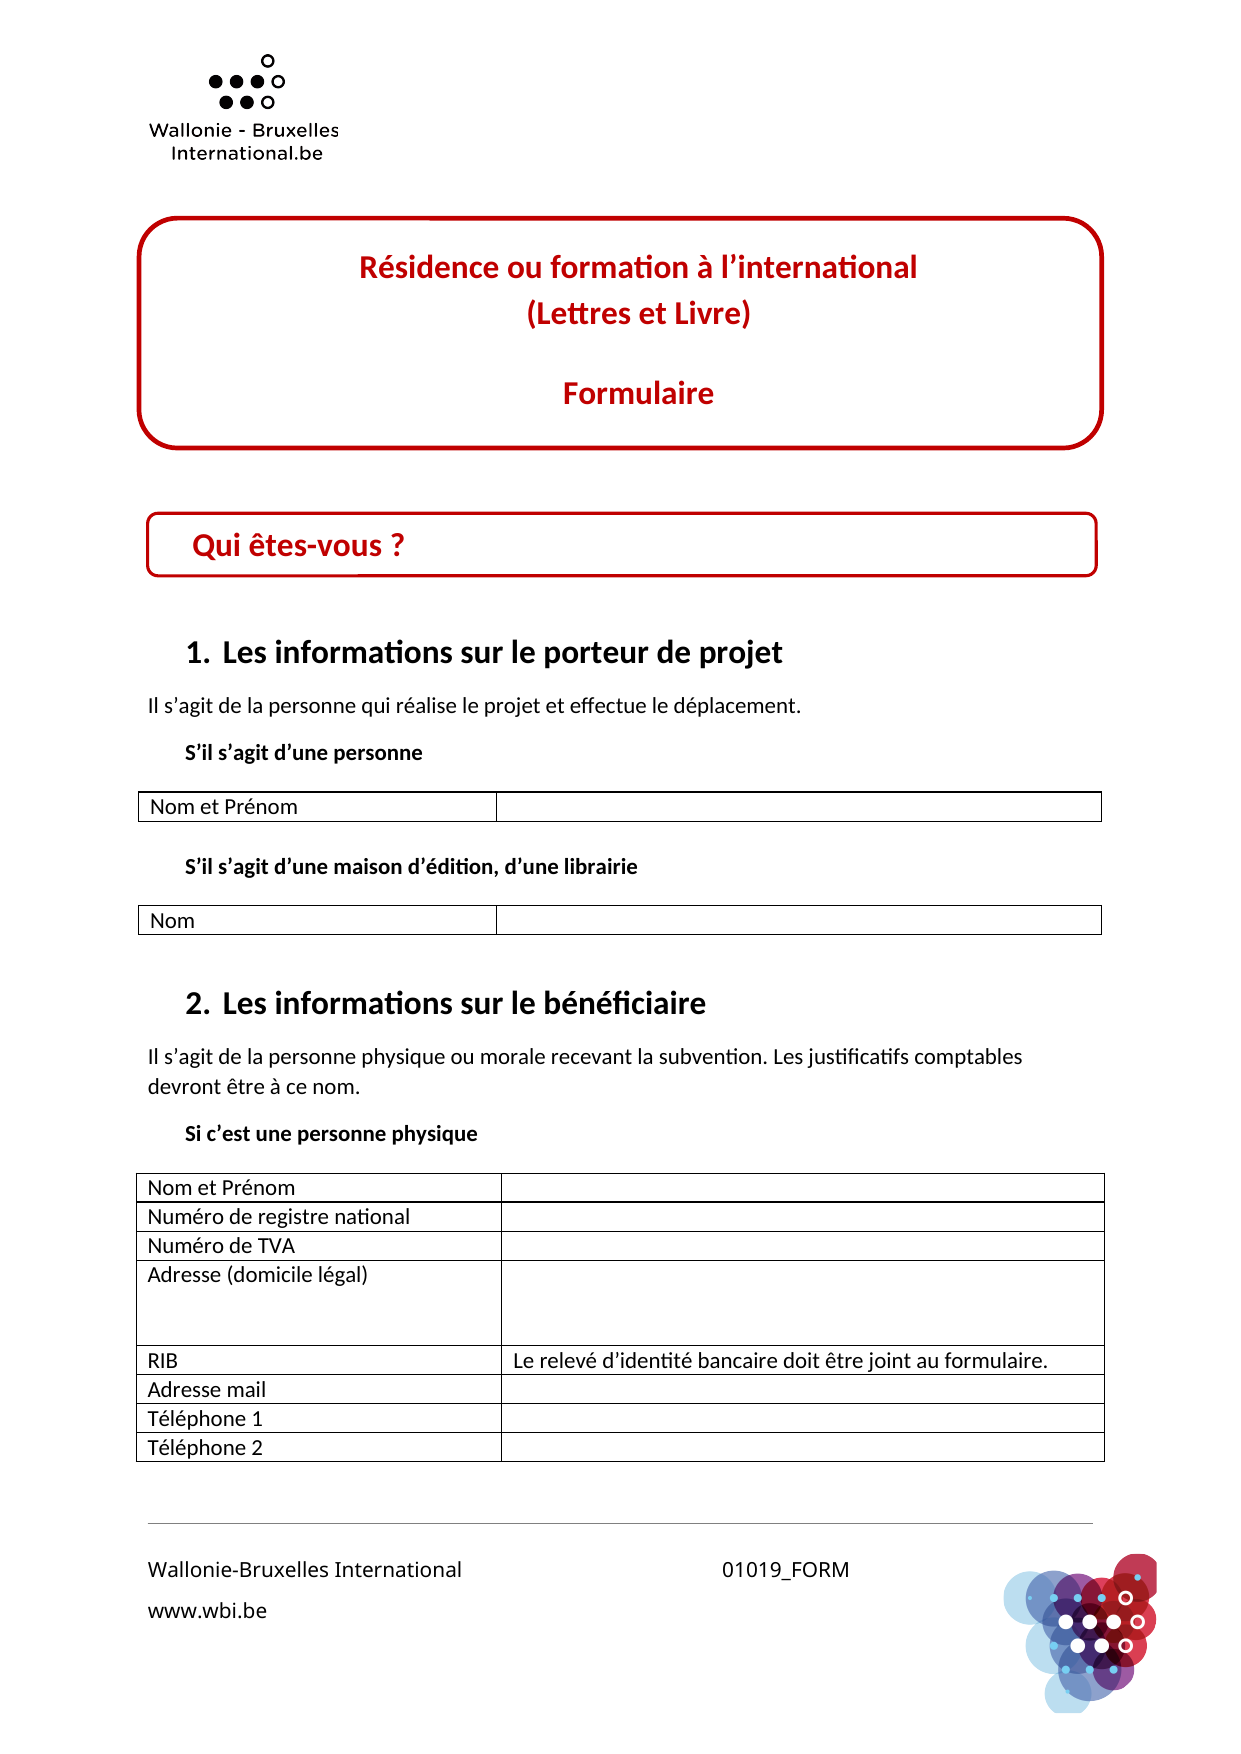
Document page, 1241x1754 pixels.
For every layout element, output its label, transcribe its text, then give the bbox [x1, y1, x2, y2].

table_header Nom et Prénom [139, 793, 496, 821]
table_cell Le relevé d’identité bancaire doit être joint au formulaire. [502, 1346, 1104, 1374]
table_cell [502, 1261, 1104, 1345]
table_cell [502, 1203, 1104, 1231]
table_cell [502, 1433, 1104, 1461]
table_header [497, 906, 1101, 934]
text Il s’agit de la personne qui réalise le projet et effectue le déplacement. [148, 692, 1093, 719]
table_header [497, 793, 1101, 821]
text Il s’agit de la personne physique ou morale recevant la subvention. Les justificatifs comptables devront être à ce nom. [148, 1042, 1093, 1101]
subtitle S’il s’agit d’une maison d’édition, d’une librairie [185, 852, 1093, 880]
table_header [502, 1174, 1104, 1201]
subtitle Les informations sur le porteur de projet [185, 631, 1093, 672]
table_cell Adresse mail [137, 1375, 501, 1403]
subtitle Si c’est une personne physique [185, 1119, 1093, 1147]
text Formulaire [185, 372, 1093, 413]
subtitle Les informations sur le bénéficiaire [185, 982, 1093, 1022]
table_cell Numéro de registre national [137, 1203, 501, 1231]
subtitle Qui êtes-vous ? [192, 523, 1093, 564]
table_cell [502, 1404, 1104, 1432]
text Résidence ou formation à l’international [185, 246, 1093, 286]
table_header Nom et Prénom [137, 1174, 501, 1201]
table_cell Numéro de TVA [137, 1232, 501, 1259]
table_cell Adresse (domicile légal) [137, 1261, 501, 1345]
table_header Nom [139, 906, 496, 934]
picture [1003, 1553, 1157, 1713]
table_cell Téléphone 2 [137, 1433, 501, 1461]
table_cell [502, 1375, 1104, 1403]
table_cell RIB [137, 1346, 501, 1374]
table_cell Téléphone 1 [137, 1404, 501, 1432]
picture [149, 54, 338, 160]
table_cell [502, 1232, 1104, 1259]
subtitle S’il s’agit d’une personne [185, 738, 1093, 766]
text (Lettres et Livre) [185, 292, 1093, 333]
